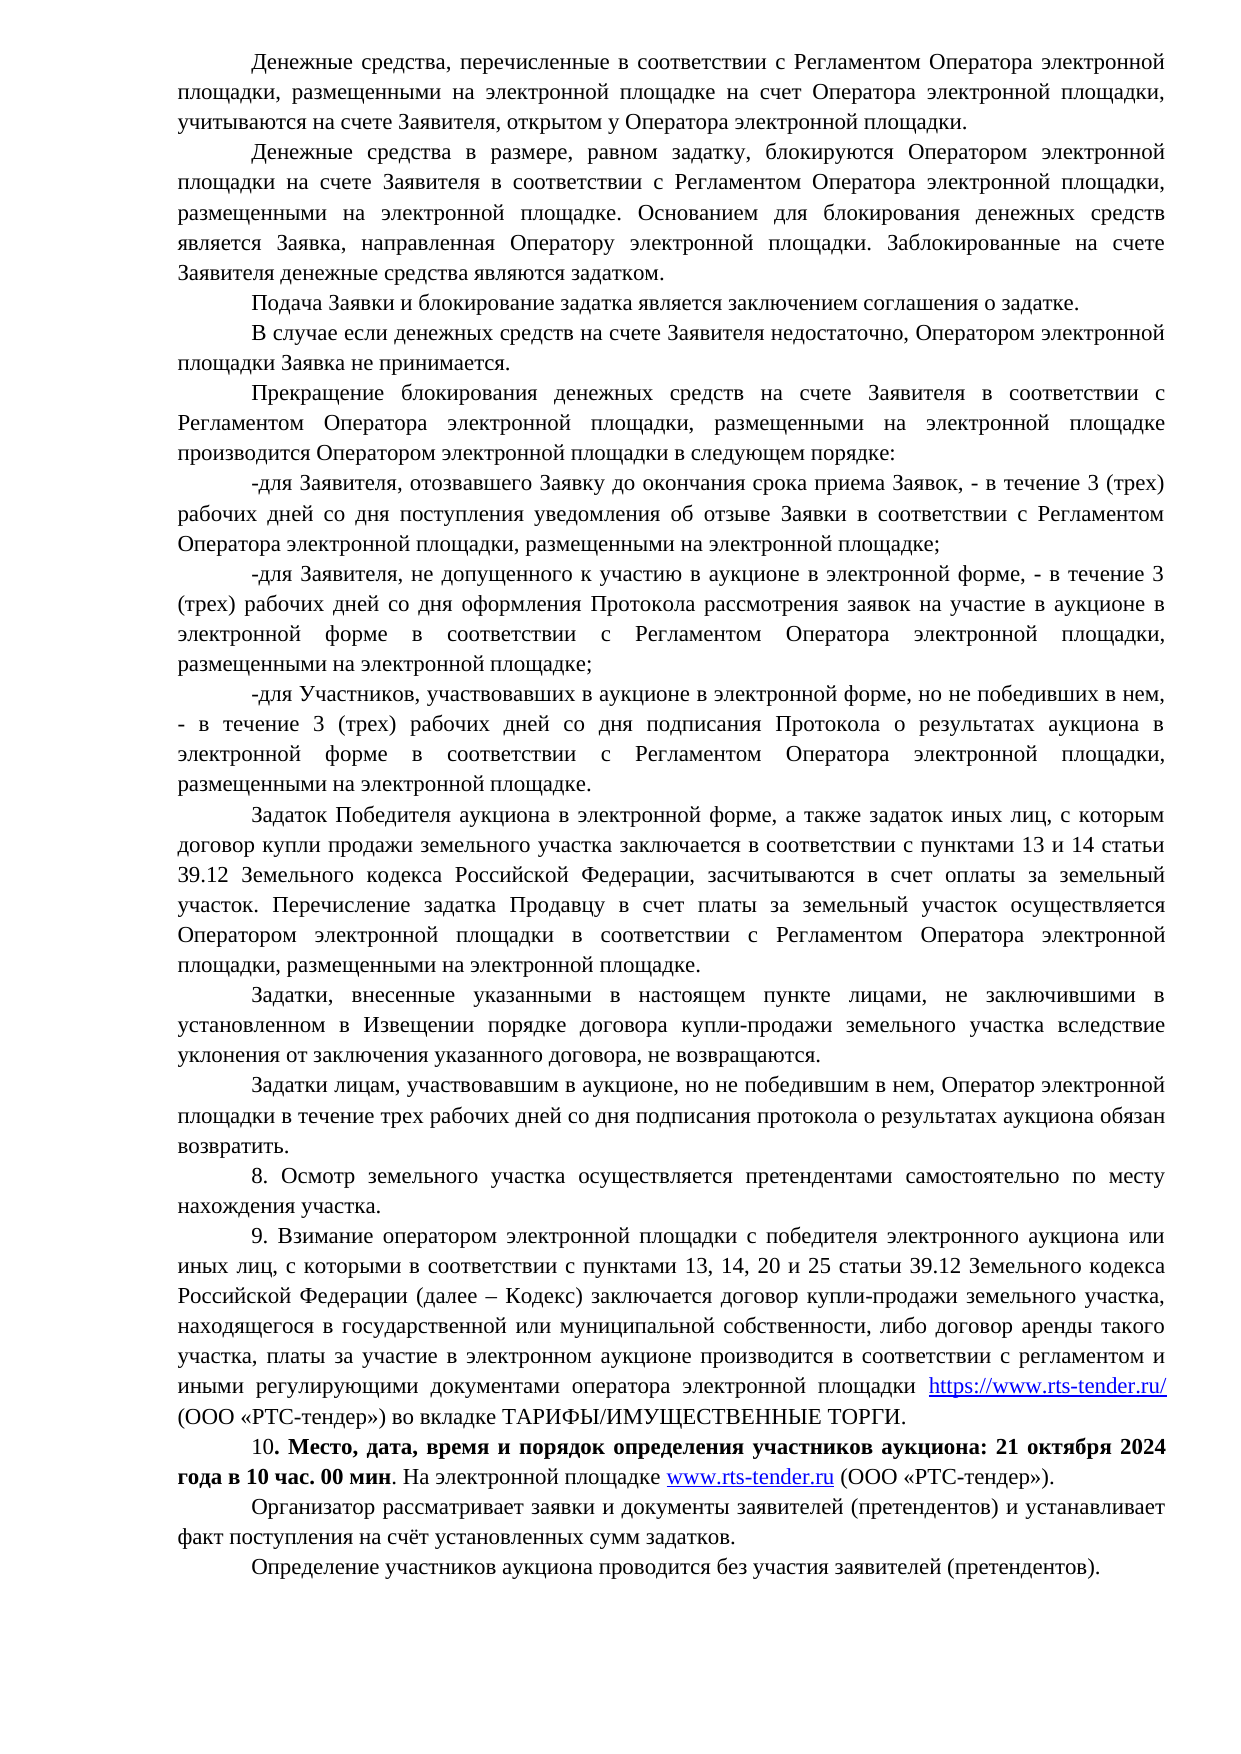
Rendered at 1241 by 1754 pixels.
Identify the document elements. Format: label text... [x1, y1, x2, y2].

text Прекращение блокирования денежных средств на счете Заявителя в соответствии с Регламентом Оператора электронной площадки, размещенными на электронной площадке производится Оператором электронной площадки в следующем порядке: [177, 375, 1167, 466]
text Денежные средства, перечисленные в соответствии с Регламентом Оператора электронной площадки, размещенными на электронной площадке на счет Оператора электронной площадки, учитываются на счете Заявителя, открытом у Оператора электронной площадки. [177, 44, 1167, 134]
text Задатки, внесенные указанными в настоящем пункте лицами, не заключившими в установленном в Извещении порядке договора купли-продажи земельного участка вследствие уклонения от заключения указанного договора, не возвращаются. [177, 977, 1167, 1068]
text 9. Взимание оператором электронной площадки с победителя электронного аукциона или иных лиц, с которыми в соответствии с пунктами 13, 14, 20 и 25 статьи 39.12 Земельного кодекса Российской Федерации (далее – Кодекс) заключается договор купли-продажи земельного участка, находящегося в государственной или муниципальной собственности, либо договор аренды такого участка, платы за участие в электронном аукционе производится в соответствии с регламентом и иными регулирующими документами оператора электронной площадки https://www.rts-tender.ru/ (ООО «РТС-тендер») во вкладке ТАРИФЫ/ИМУЩЕСТВЕННЫЕ ТОРГИ. [177, 1218, 1167, 1429]
text Подача Заявки и блокирование задатка является заключением соглашения о задатке. [177, 285, 1167, 315]
text -для Участников, участвовавших в аукционе в электронной форме, но не победивших в нем, - в течение 3 (трех) рабочих дней со дня подписания Протокола о результатах аукциона в электронной форме в соответствии с Регламентом Оператора электронной площадки, размещенными на электронной площадке. [177, 676, 1167, 797]
text Организатор рассматривает заявки и документы заявителей (претендентов) и устанавливает факт поступления на счёт установленных сумм задатков. [177, 1489, 1167, 1549]
text 8. Осмотр земельного участка осуществляется претендентами самостоятельно по месту нахождения участка. [177, 1158, 1167, 1218]
text В случае если денежных средств на счете Заявителя недостаточно, Оператором электронной площадки Заявка не принимается. [177, 315, 1167, 375]
text Задаток Победителя аукциона в электронной форме, а также задаток иных лиц, с которым договор купли продажи земельного участка заключается в соответствии с пунктами 13 и 14 статьи 39.12 Земельного кодекса Российской Федерации, засчитываются в счет оплаты за земельный участок. Перечисление задатка Продавцу в счет платы за земельный участок осуществляется Оператором электронной площадки в соответствии с Регламентом Оператора электронной площадки, размещенными на электронной площадке. [177, 797, 1167, 977]
text -для Заявителя, не допущенного к участию в аукционе в электронной форме, - в течение 3 (трех) рабочих дней со дня оформления Протокола рассмотрения заявок на участие в аукционе в электронной форме в соответствии с Регламентом Оператора электронной площадки, размещенными на электронной площадке; [177, 556, 1167, 676]
text Денежные средства в размере, равном задатку, блокируются Оператором электронной площадки на счете Заявителя в соответствии с Регламентом Оператора электронной площадки, размещенными на электронной площадке. Основанием для блокирования денежных средств является Заявка, направленная Оператору электронной площадки. Заблокированные на счете Заявителя денежные средства являются задатком. [177, 134, 1167, 285]
text -для Заявителя, отозвавшего Заявку до окончания срока приема Заявок, - в течение 3 (трех) рабочих дней со дня поступления уведомления об отзыве Заявки в соответствии с Регламентом Оператора электронной площадки, размещенными на электронной площадке; [177, 466, 1167, 556]
text 10. Место, дата, время и порядок определения участников аукциона: 21 октября 2024 года в 10 час. 00 мин. На электронной площадке www.rts-tender.ru (ООО «РТС-тендер»). [177, 1429, 1167, 1489]
text Задатки лицам, участвовавшим в аукционе, но не победившим в нем, Оператор электронной площадки в течение трех рабочих дней со дня подписания протокола о результатах аукциона обязан возвратить. [177, 1068, 1167, 1158]
text Определение участников аукциона проводится без участия заявителей (претендентов). [177, 1549, 1167, 1579]
